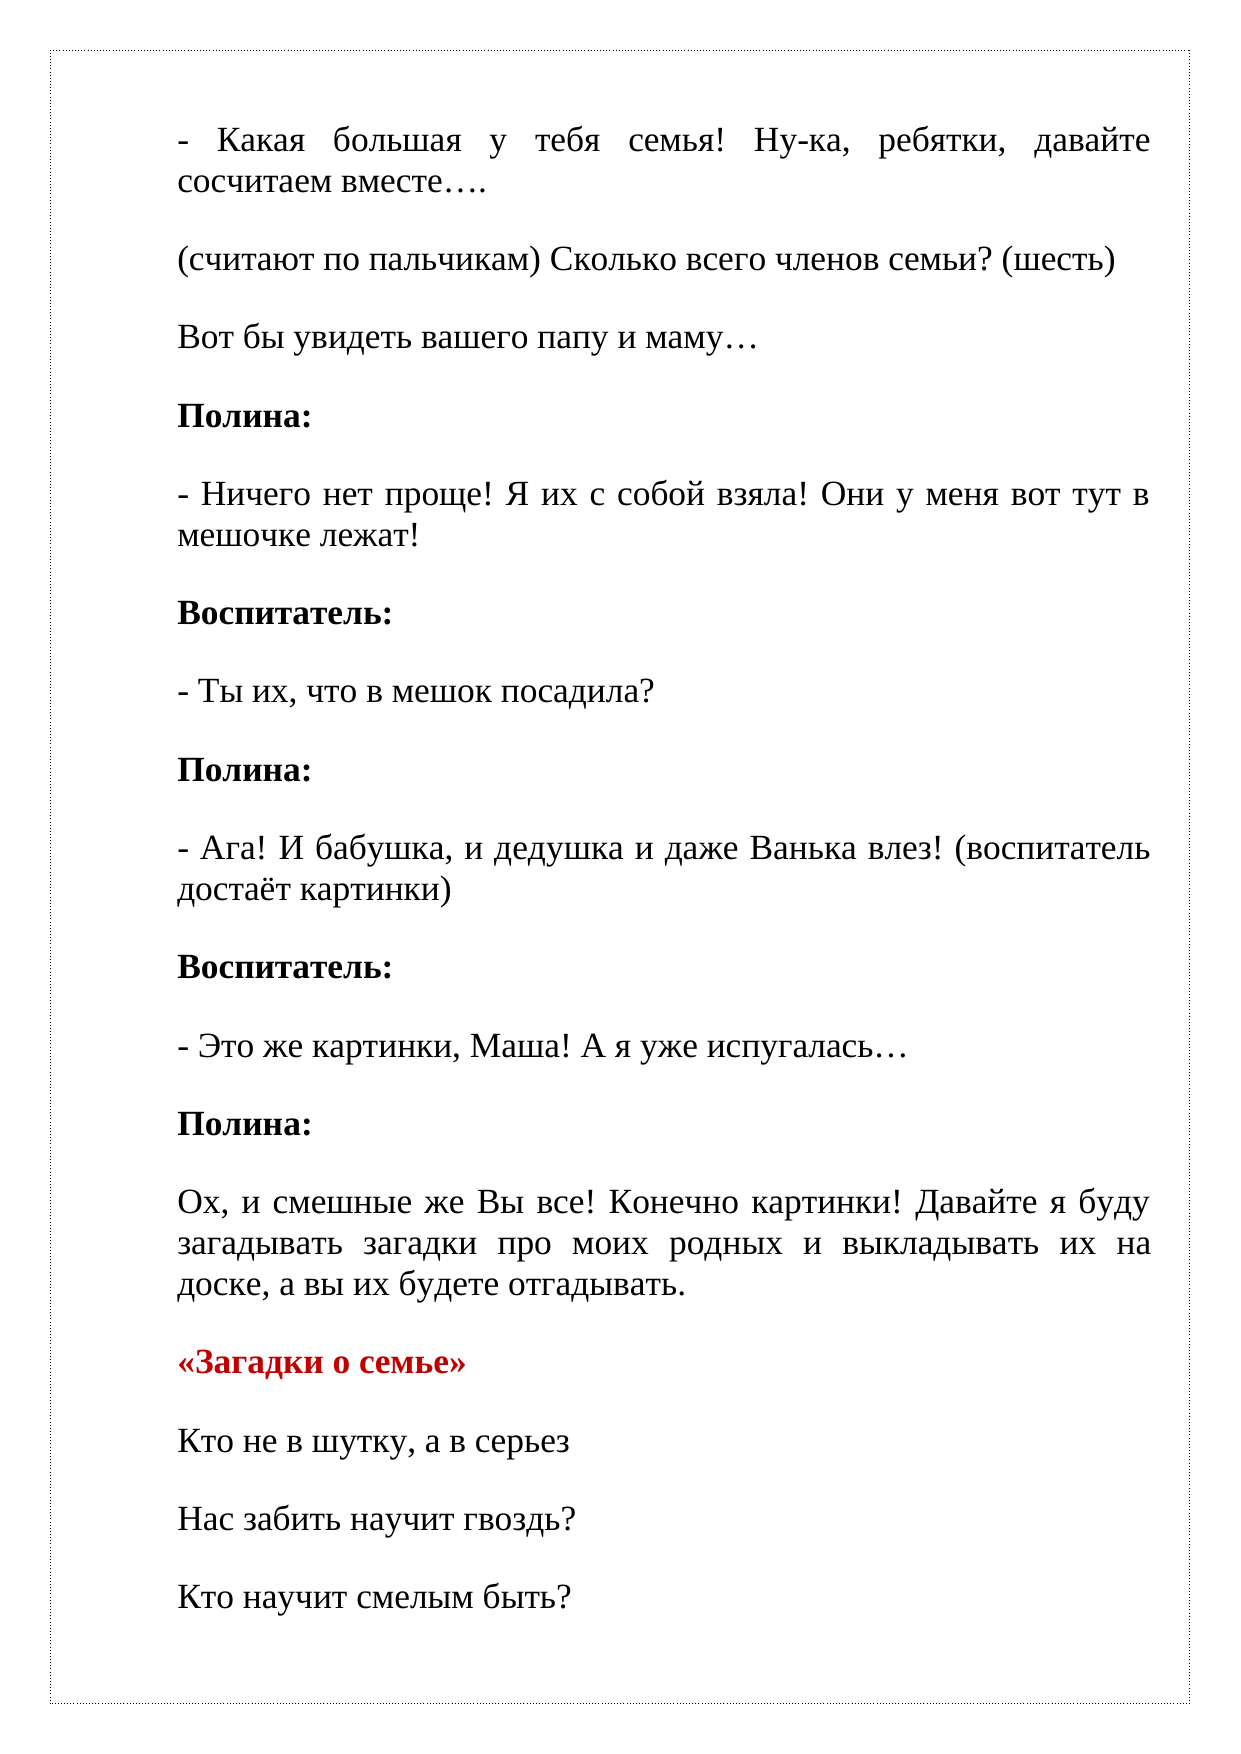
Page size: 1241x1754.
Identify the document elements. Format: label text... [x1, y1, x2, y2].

text «Загадки о семье» [177, 1341, 1152, 1381]
text Вот бы увидеть вашего папу и маму… [177, 316, 1152, 356]
text Полина: [177, 394, 1152, 435]
text Ох, и смешные же Вы все! Конечно картинки! Давайте я буду загадывать загадки про моих родных и выкладывать их на доске, а вы их будете отгадывать. [177, 1181, 1152, 1303]
text - Ты их, что в мешок посадила? [177, 670, 1152, 711]
text Кто не в шутку, а в серьез [177, 1419, 1152, 1460]
text - Ага! И бабушка, и дедушка и даже Ванька влез! (воспитатель достаёт картинки) [177, 826, 1152, 908]
text Воспитатель: [177, 946, 1152, 986]
text Полина: [177, 748, 1152, 789]
text Воспитатель: [177, 591, 1152, 632]
text - Ничего нет проще! Я их с собой взяла! Они у меня вот тут в мешочке лежат! [177, 472, 1152, 554]
text Полина: [177, 1102, 1152, 1143]
text - Какая большая у тебя семья! Ну-ка, ребятки, давайте сосчитаем вместе…. [177, 118, 1152, 200]
text Кто научит смелым быть? [177, 1576, 1152, 1616]
text - Это же картинки, Маша! А я уже испугалась… [177, 1024, 1152, 1065]
text Нас забить научит гвоздь? [177, 1497, 1152, 1538]
text (считают по пальчикам) Сколько всего членов семьи? (шесть) [177, 237, 1152, 278]
